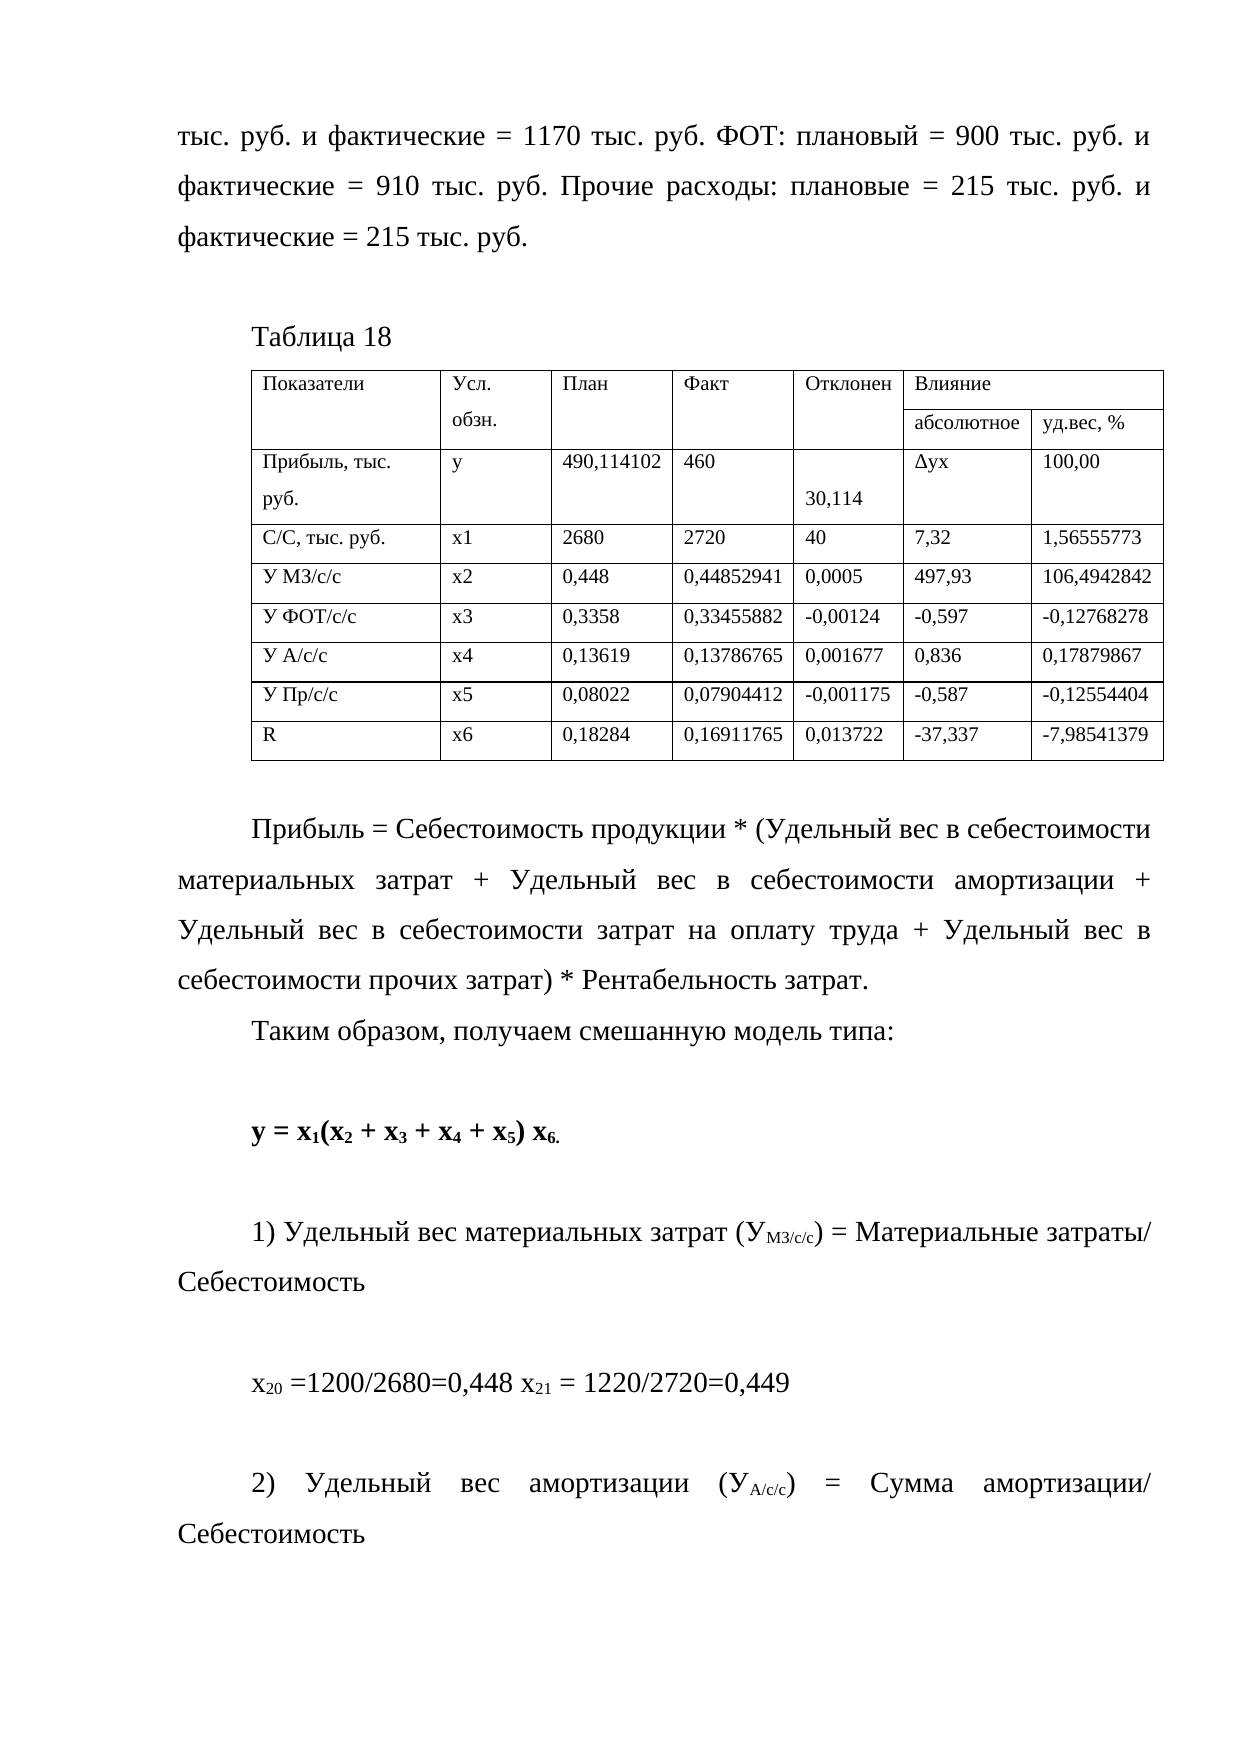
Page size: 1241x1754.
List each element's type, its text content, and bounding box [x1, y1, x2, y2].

table_cell x3 [441, 604, 551, 642]
text 1) Удельный вес материальных затрат (УМЗ/с/с) = Материальные затраты/ Себестоимость [177, 1214, 1152, 1298]
text Прибыль = Себестоимость продукции * (Удельный вес в себестоимости материальных затрат + Удельный вес в себестоимости амортизации + Удельный вес в себестоимости затрат на оплату труда + Удельный вес в себестоимости прочих затрат) * Рентабельность затрат. [177, 811, 1152, 996]
table_header План [552, 371, 672, 448]
table_cell 0,0005 [794, 564, 903, 603]
table_cell 0,08022 [552, 683, 672, 721]
text Таблица 18 [177, 319, 1152, 353]
table_cell -0,587 [904, 683, 1031, 721]
table_cell У ФОТ/с/с [252, 604, 440, 642]
table_cell x5 [441, 683, 551, 721]
table_cell у [441, 450, 551, 524]
table_cell x2 [441, 564, 551, 603]
table_cell 30,114 [794, 450, 903, 524]
table_cell R [252, 722, 440, 760]
table_cell 0,17879867 [1032, 643, 1163, 681]
table_header Факт [673, 371, 793, 448]
text х20 =1200/2680=0,448 х21 = 1220/2720=0,449 [177, 1365, 1152, 1398]
table_cell 0,13786765 [673, 643, 793, 681]
table_cell 1,56555773 [1032, 525, 1163, 563]
table_cell У МЗ/с/с [252, 564, 440, 603]
table_cell 0,3358 [552, 604, 672, 642]
table_cell 0,448 [552, 564, 672, 603]
table_cell -37,337 [904, 722, 1031, 760]
table_cell Δyx [904, 450, 1031, 524]
text у = х1(х2 + х3 + х4 + х5) х6. [177, 1113, 1152, 1147]
table_cell С/С, тыс. руб. [252, 525, 440, 563]
table_cell -0,00124 [794, 604, 903, 642]
table_cell уд.вес, % [1032, 410, 1163, 448]
table_cell 490,114102 [552, 450, 672, 524]
table_cell -7,98541379 [1032, 722, 1163, 760]
table_cell 460 [673, 450, 793, 524]
table_cell 2680 [552, 525, 672, 563]
table_cell 0,07904412 [673, 683, 793, 721]
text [177, 118, 1152, 252]
table_cell 0,18284 [552, 722, 672, 760]
table_cell 2720 [673, 525, 793, 563]
table_header Отклонен [794, 371, 903, 448]
table_cell 7,32 [904, 525, 1031, 563]
table_header Усл. обзн. [441, 371, 551, 448]
table_cell x6 [441, 722, 551, 760]
table_cell 0,836 [904, 643, 1031, 681]
table_cell 497,93 [904, 564, 1031, 603]
table_cell -0,001175 [794, 683, 903, 721]
table_cell 0,33455882 [673, 604, 793, 642]
table_cell 40 [794, 525, 903, 563]
table_header Влияние [904, 371, 1163, 409]
table_cell 100,00 [1032, 450, 1163, 524]
table_cell -0,597 [904, 604, 1031, 642]
text Таким образом, получаем смешанную модель типа: [177, 1013, 1152, 1046]
table_cell абсолютное [904, 410, 1031, 448]
table_cell -0,12554404 [1032, 683, 1163, 721]
table_cell 0,16911765 [673, 722, 793, 760]
table_cell Прибыль, тыс. руб. [252, 450, 440, 524]
table_cell -0,12768278 [1032, 604, 1163, 642]
table_cell x1 [441, 525, 551, 563]
table_cell У А/с/с [252, 643, 440, 681]
table_cell x4 [441, 643, 551, 681]
table_cell 0,44852941 [673, 564, 793, 603]
table_cell 0,013722 [794, 722, 903, 760]
table_cell 0,001677 [794, 643, 903, 681]
text 2) Удельный вес амортизации (УА/с/с) = Сумма амортизации/ Себестоимость [177, 1466, 1152, 1549]
table_cell 106,4942842 [1032, 564, 1163, 603]
table_cell 0,13619 [552, 643, 672, 681]
table_header Показатели [252, 371, 440, 448]
table_cell У Пр/с/с [252, 683, 440, 721]
